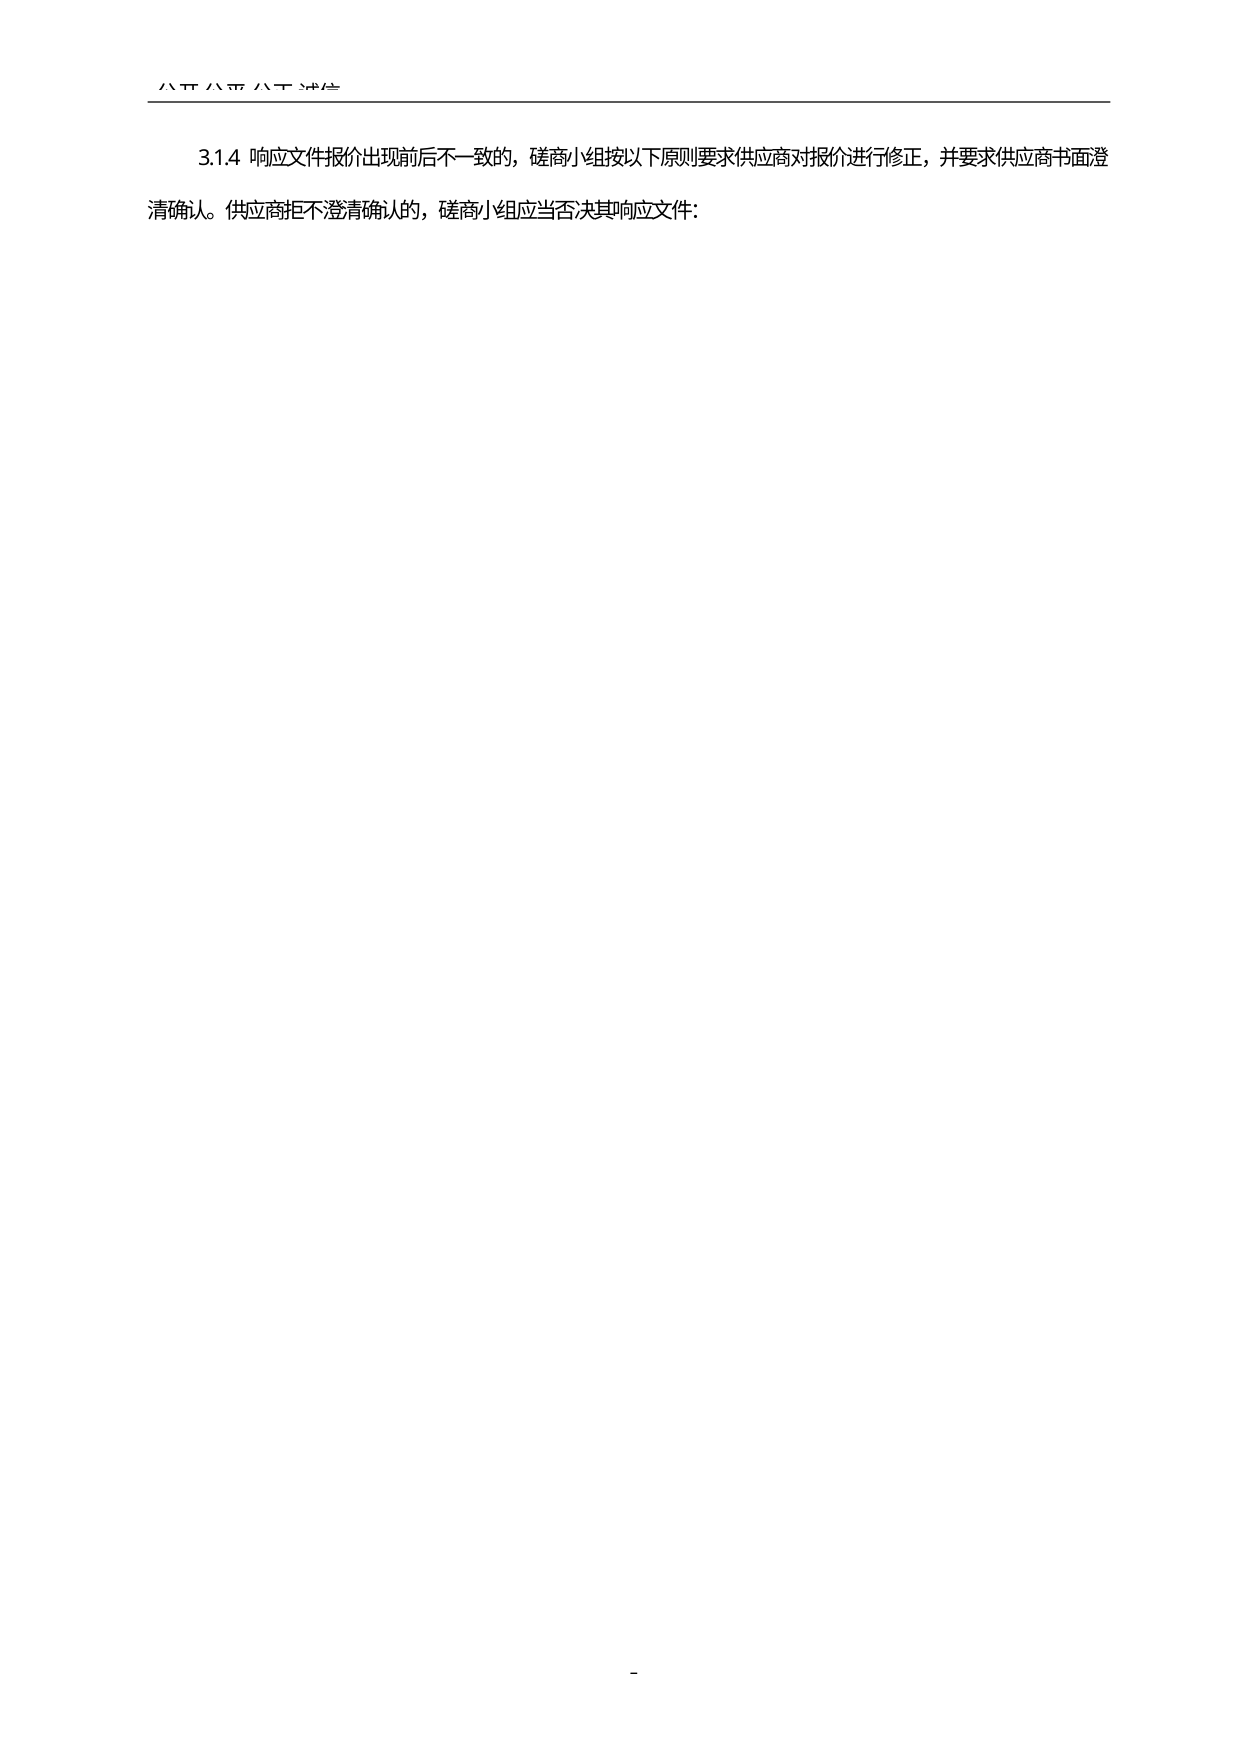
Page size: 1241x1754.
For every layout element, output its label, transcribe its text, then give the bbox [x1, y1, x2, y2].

list 响应文件报价出现前后不一致的，磋商小组按以下原则要求供应商对报价进行修正，并要求供应商书面澄清确认。供应商拒不澄清确认的，磋商小组应当否决其响应文件： [148, 139, 1112, 225]
